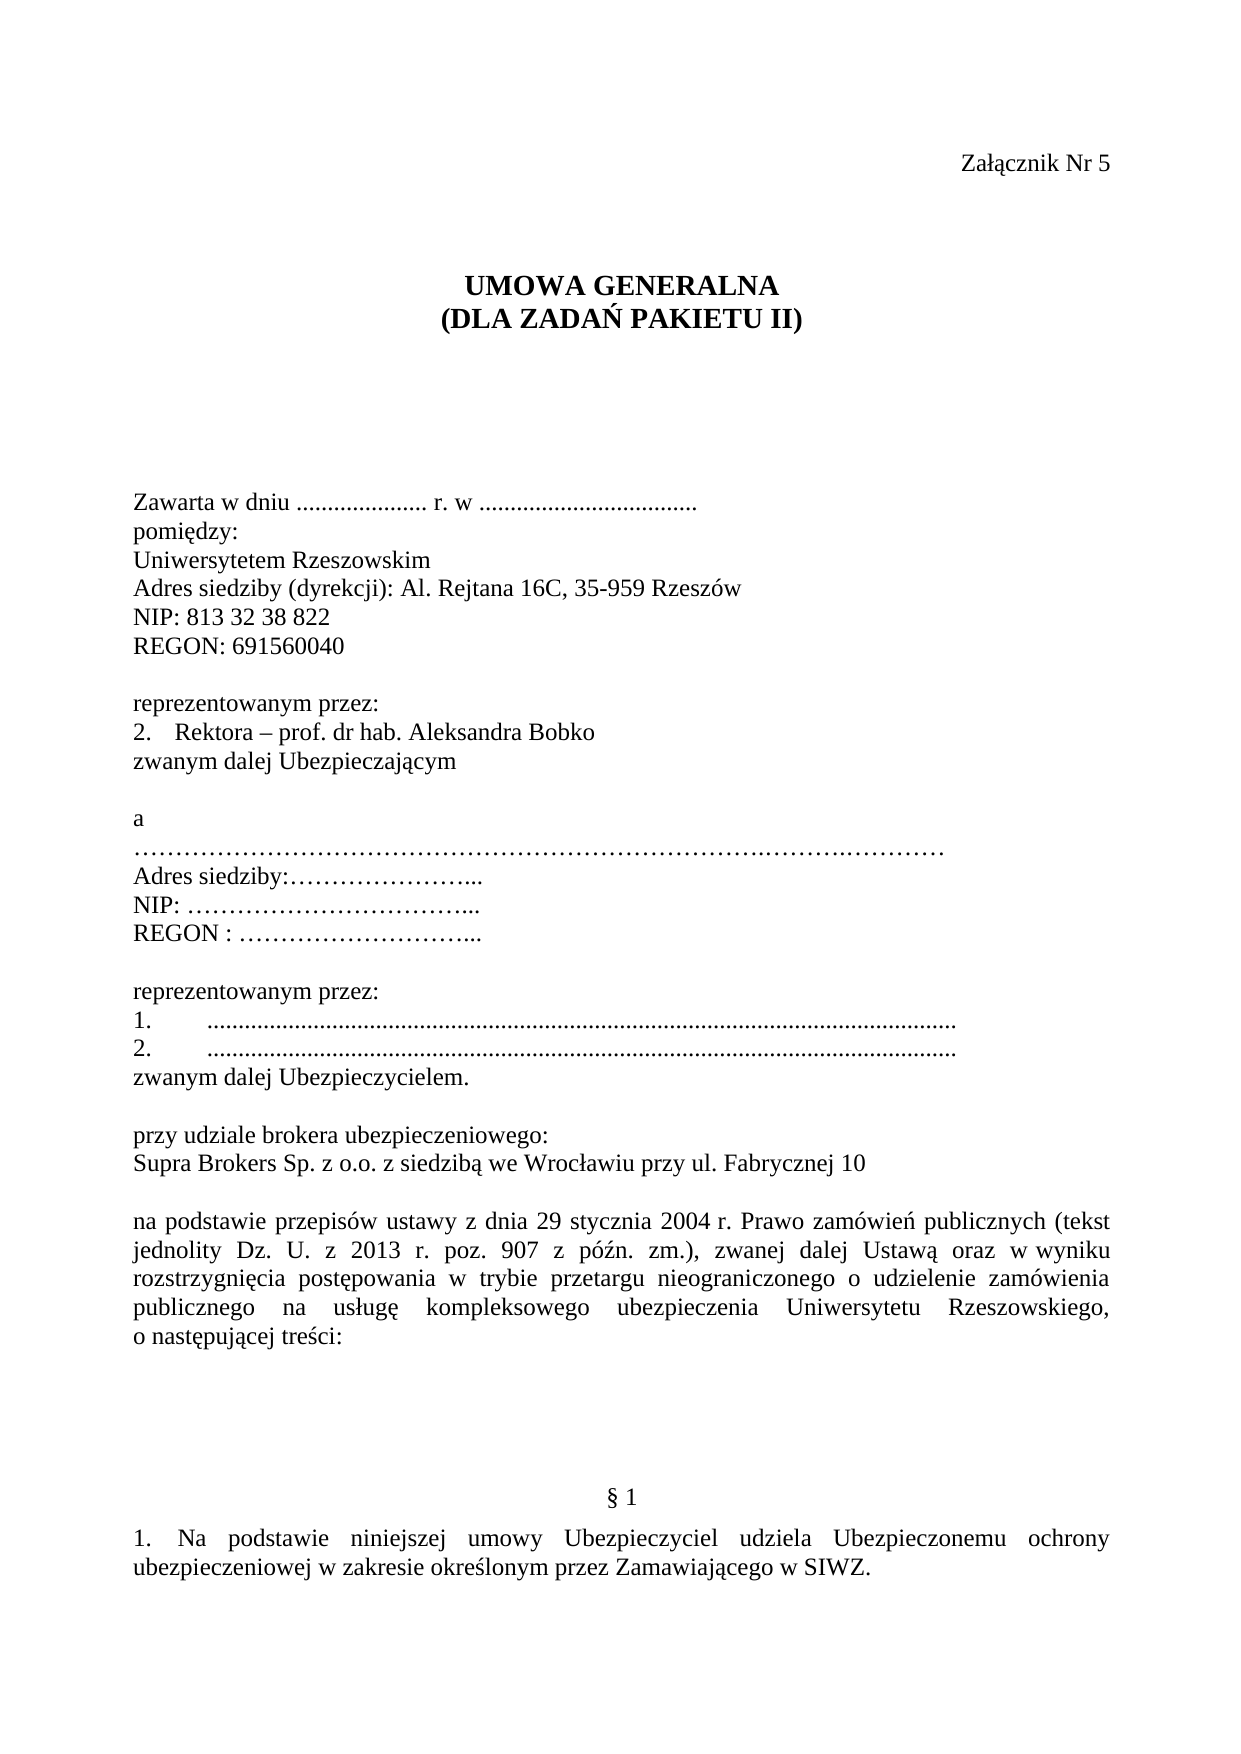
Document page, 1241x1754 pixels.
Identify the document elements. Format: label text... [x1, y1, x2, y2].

text REGON : ………………………... [133, 918, 1110, 947]
list Na podstawie niniejszej umowy Ubezpieczyciel udziela Ubezpieczonemu ochrony ubezpieczeniowej w zakresie określonym przez Zamawiającego w SIWZ. [133, 1523, 1110, 1581]
text zwanym dalej Ubezpieczycielem. [133, 1062, 1110, 1091]
text Uniwersytetem Rzeszowskim [133, 545, 1110, 573]
text NIP: ……………………………... [133, 890, 1110, 918]
list Rektora – prof. dr hab. Aleksandra Bobko [133, 717, 1110, 746]
list ........................................................................................................................ [133, 1033, 1110, 1062]
text a [133, 803, 1110, 832]
text Zawarta w dniu ..................... r. w ................................... [133, 487, 1110, 516]
text na podstawie przepisów ustawy z dnia 29 stycznia 2004 r. Prawo zamówień publicznych (tekst jednolity Dz. U. z 2013 r. poz. 907 z późn. zm.), zwanej dalej Ustawą oraz w wyniku rozstrzygnięcia postępowania w trybie przetargu nieograniczonego o udzielenie zamówienia publicznego na usługę kompleksowego ubezpieczenia Uniwersytetu Rzeszowskiego, o następującej treści: [133, 1206, 1110, 1350]
text Supra Brokers Sp. z o.o. z siedzibą we Wrocławiu przy ul. Fabrycznej 10 [133, 1148, 1110, 1177]
text reprezentowanym przez: [133, 688, 1110, 717]
text Adres siedziby:…………………... [133, 861, 1110, 890]
text Załącznik Nr 5 [133, 148, 1110, 176]
text UMOWA GENERALNA (DLA ZADAŃ PAKIETU II) [133, 268, 1110, 335]
text REGON: 691560040 [133, 631, 1081, 660]
text 1 [133, 1482, 1110, 1511]
text zwanym dalej Ubezpieczającym [133, 746, 1110, 775]
text ………………………………………………………………….……….………… [133, 832, 1110, 861]
text pomiędzy: [133, 516, 1110, 545]
text przy udziale brokera ubezpieczeniowego: [133, 1120, 1110, 1148]
text reprezentowanym przez: [133, 976, 1110, 1005]
list ........................................................................................................................ [133, 1005, 1110, 1033]
text Adres siedziby (dyrekcji): Al. Rejtana 16C, 35-959 Rzeszów [133, 573, 1081, 602]
text NIP: 813 32 38 822 [133, 602, 1110, 631]
